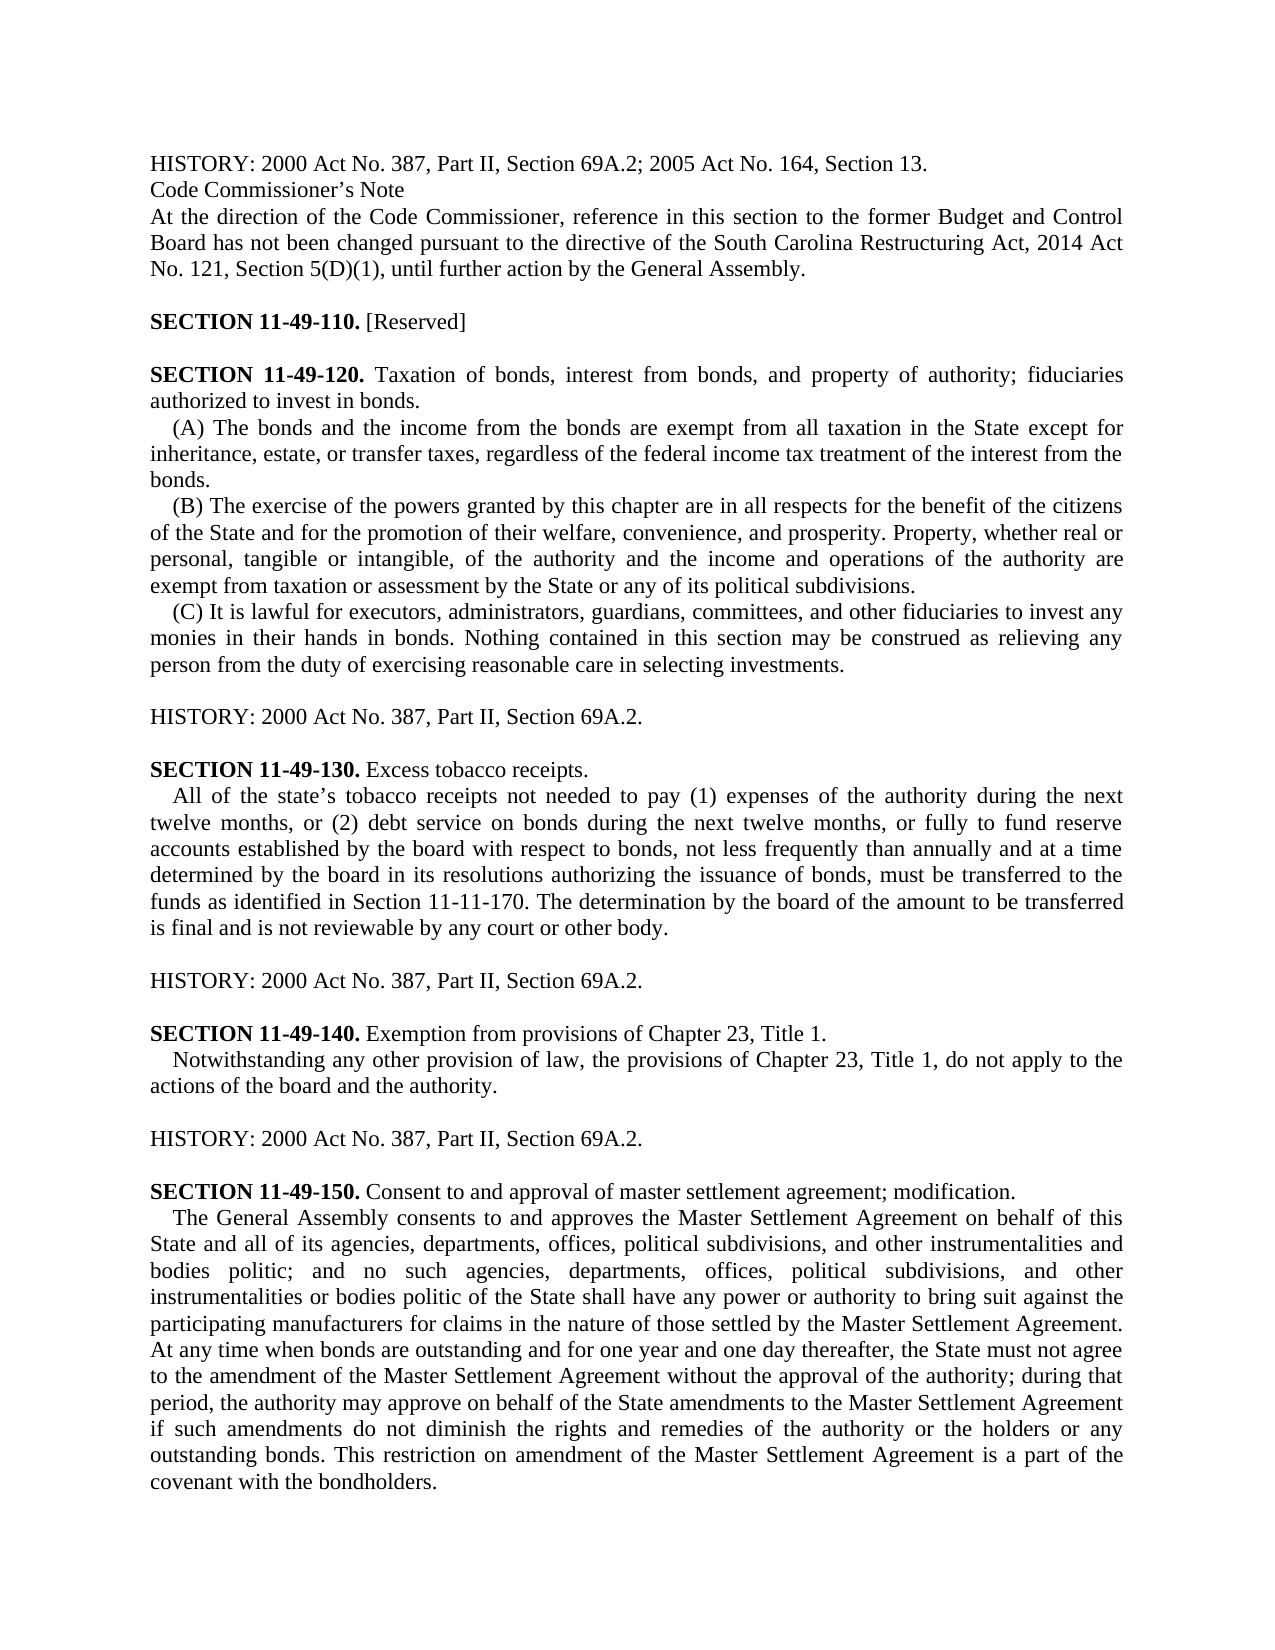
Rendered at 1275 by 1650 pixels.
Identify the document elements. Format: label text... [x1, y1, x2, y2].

text All of the state’s tobacco receipts not needed to pay (1) expenses of the authority during the next twelve months, or (2) debt service on bonds during the next twelve months, or fully to fund reserve accounts established by the board with respect to bonds, not less frequently than annually and at a time determined by the board in its resolutions authorizing the issuance of bonds, must be transferred to the funds as identified in Section 11-11-170. The determination by the board of the amount to be transferred is final and is not reviewable by any court or other body. [150, 782, 1125, 941]
text Notwithstanding any other provision of law, the provisions of Chapter 23, Title 1, do not apply to the actions of the board and the authority. [150, 1046, 1125, 1099]
text SECTION 11-49-120. Taxation of bonds, interest from bonds, and property of authority; fiduciaries authorized to invest in bonds. [150, 361, 1125, 413]
text SECTION 11-49-110. [Reserved] [150, 308, 1125, 334]
text (C) It is lawful for executors, administrators, guardians, committees, and other fiduciaries to invest any monies in their hands in bonds. Nothing contained in this section may be construed as relieving any person from the duty of exercising reasonable care in selecting investments. [150, 598, 1125, 677]
text Code Commissioner’s Note [150, 176, 1125, 203]
text HISTORY: 2000 Act No. 387, Part II, Section 69A.2. [150, 1125, 1125, 1151]
text SECTION 11-49-150. Consent to and approval of master settlement agreement; modification. [150, 1178, 1125, 1204]
text HISTORY: 2000 Act No. 387, Part II, Section 69A.2. [150, 967, 1125, 993]
text At the direction of the Code Commissioner, reference in this section to the former Budget and Control Board has not been changed pursuant to the directive of the South Carolina Restructuring Act, 2014 Act No. 121, Section 5(D)(1), until further action by the General Assembly. [150, 203, 1125, 282]
text (A) The bonds and the income from the bonds are exempt from all taxation in the State except for inheritance, estate, or transfer taxes, regardless of the federal income tax treatment of the interest from the bonds. [150, 413, 1125, 493]
text HISTORY: 2000 Act No. 387, Part II, Section 69A.2; 2005 Act No. 164, Section 13. [150, 150, 1125, 176]
text HISTORY: 2000 Act No. 387, Part II, Section 69A.2. [150, 703, 1125, 730]
text (B) The exercise of the powers granted by this chapter are in all respects for the benefit of the citizens of the State and for the promotion of their welfare, convenience, and prosperity. Property, whether real or personal, tangible or intangible, of the authority and the income and operations of the authority are exempt from taxation or assessment by the State or any of its political subdivisions. [150, 493, 1125, 598]
text SECTION 11-49-140. Exemption from provisions of Chapter 23, Title 1. [150, 1020, 1125, 1046]
text SECTION 11-49-130. Excess tobacco receipts. [150, 756, 1125, 782]
text The General Assembly consents to and approves the Master Settlement Agreement on behalf of this State and all of its agencies, departments, offices, political subdivisions, and other instrumentalities and bodies politic; and no such agencies, departments, offices, political subdivisions, and other instrumentalities or bodies politic of the State shall have any power or authority to bring suit against the participating manufacturers for claims in the nature of those settled by the Master Settlement Agreement. At any time when bonds are outstanding and for one year and one day thereafter, the State must not agree to the amendment of the Master Settlement Agreement without the approval of the authority; during that period, the authority may approve on behalf of the State amendments to the Master Settlement Agreement if such amendments do not diminish the rights and remedies of the authority or the holders or any outstanding bonds. This restriction on amendment of the Master Settlement Agreement is a part of the covenant with the bondholders. [150, 1204, 1125, 1494]
